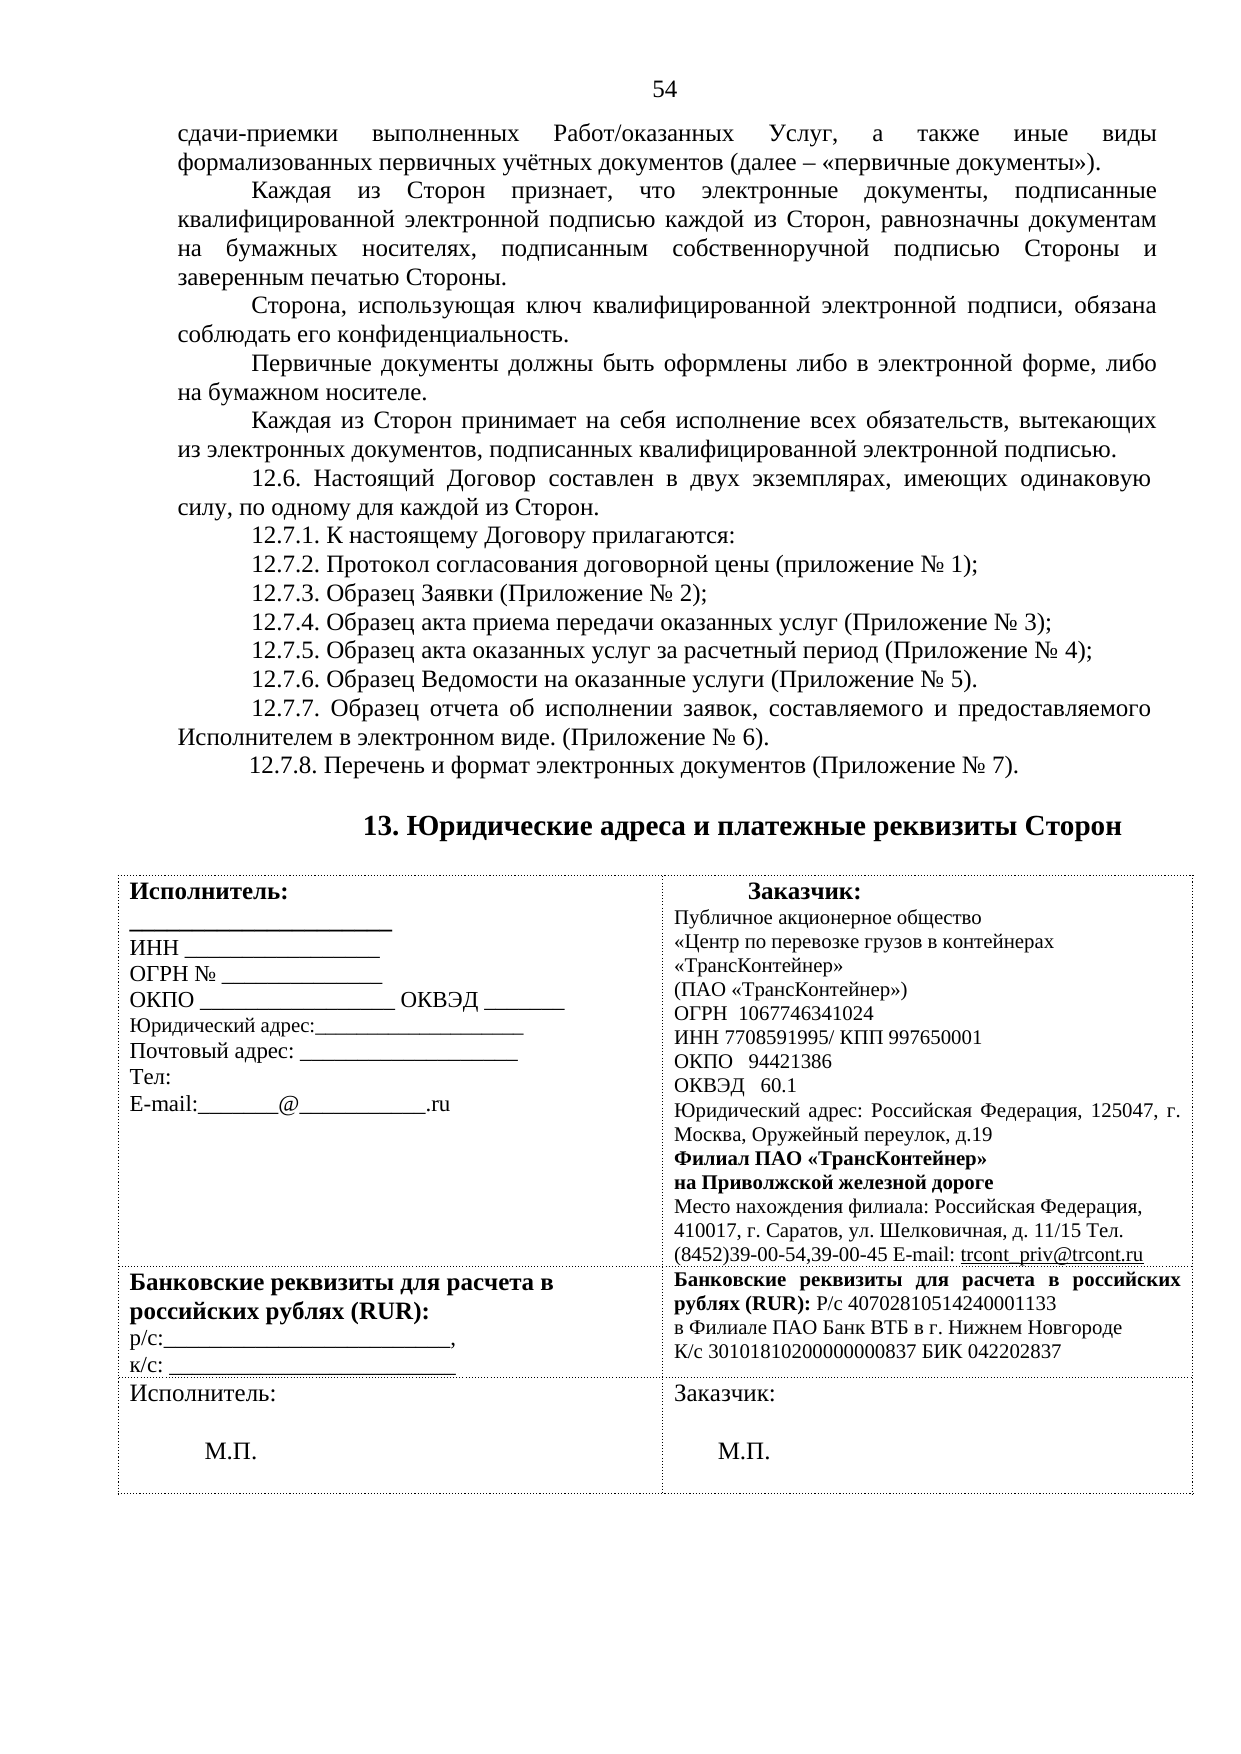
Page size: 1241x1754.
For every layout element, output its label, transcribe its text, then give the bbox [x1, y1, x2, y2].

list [177, 118, 1158, 176]
text 12.7.4. Образец акта приема передачи оказанных услуг (Приложение № 3); [177, 607, 1152, 636]
text 12.7.2. Протокол согласования договорной цены (приложение № 1); [177, 549, 1152, 578]
list 13. Юридические адреса и платежные реквизиты Сторон [246, 808, 1152, 842]
text 12.7.1. К настоящему Договору прилагаются: [177, 521, 1152, 549]
table_cell Заказчик: М.П. [663, 1377, 1193, 1493]
list Первичные документы должны быть оформлены либо в электронной форме, либо на бумажном носителе. [177, 348, 1158, 406]
text Каждая из Сторон принимает на себя исполнение всех обязательств, вытекающих из электронных документов, подписанных квалифицированной электронной подписью. [177, 406, 1158, 463]
text 12.7.7. Образец отчета об исполнении заявок, составляемого и предоставляемого Исполнителем в электронном виде. (Приложение № 6). [177, 693, 1152, 751]
table_header Исполнитель: _____________________ ИНН _________________ ОГРН № ______________ ОКПО _________________ ОКВЭД _______ Юридический адрес:____________________ Почтовый адрес: ___________________ Тел: E-mail:_______@___________.ru [118, 875, 663, 1266]
table_header Заказчик: Публичное акционерное общество «Центр по перевозке грузов в контейнерах «ТрансКонтейнер» (ПАО «ТрансКонтейнер») ОГРН 1067746341024 ИНН 7708591995/ КПП 997650001 ОКПО 94421386 ОКВЭД 60.1 Юридический адрес: Российская Федерация, 125047, г. Москва, Оружейный переулок, д.19 Филиал ПАО «ТрансКонтейнер» на Приволжской железной дороге Место нахождения филиала: Российская Федерация, 410017, г. Саратов, ул. Шелковичная, д. 11/15 Тел. (8452)39-00-54,39-00-45 E-mail: trcont_priv@trcont.ru [663, 875, 1193, 1266]
table_cell Банковские реквизиты для расчета в российских рублях (RUR): Р/с 40702810514240001133 в Филиале ПАО Банк ВТБ в г. Нижнем Новгороде К/с 30101810200000000837 БИК 042202837 [663, 1266, 1193, 1377]
table_cell Банковские реквизиты для расчета в российских рублях (RUR): р/с:_________________________, к/с: _________________________ [118, 1266, 663, 1377]
text 12.7.3. Образец Заявки (Приложение № 2); [177, 578, 1152, 607]
text 12.7.8. Перечень и формат электронных документов (Приложение № 7). [177, 751, 1152, 779]
text 12.6. Настоящий Договор составлен в двух экземплярах, имеющих одинаковую силу, по одному для каждой из Сторон. [177, 463, 1152, 521]
text 12.7.6. Образец Ведомости на оказанные услуги (Приложение № 5). [177, 664, 1152, 693]
text 12.7.5. Образец акта оказанных услуг за расчетный период (Приложение № 4); [177, 636, 1152, 664]
table_cell Исполнитель: М.П. [118, 1377, 663, 1493]
list Сторона, использующая ключ квалифицированной электронной подписи, обязана соблюдать его конфиденциальность. [177, 291, 1158, 348]
list Каждая из Сторон признает, что электронные документы, подписанные квалифицированной электронной подписью каждой из Сторон, равнозначны документам на бумажных носителях, подписанным собственноручной подписью Стороны и заверенным печатью Стороны. [177, 176, 1158, 291]
